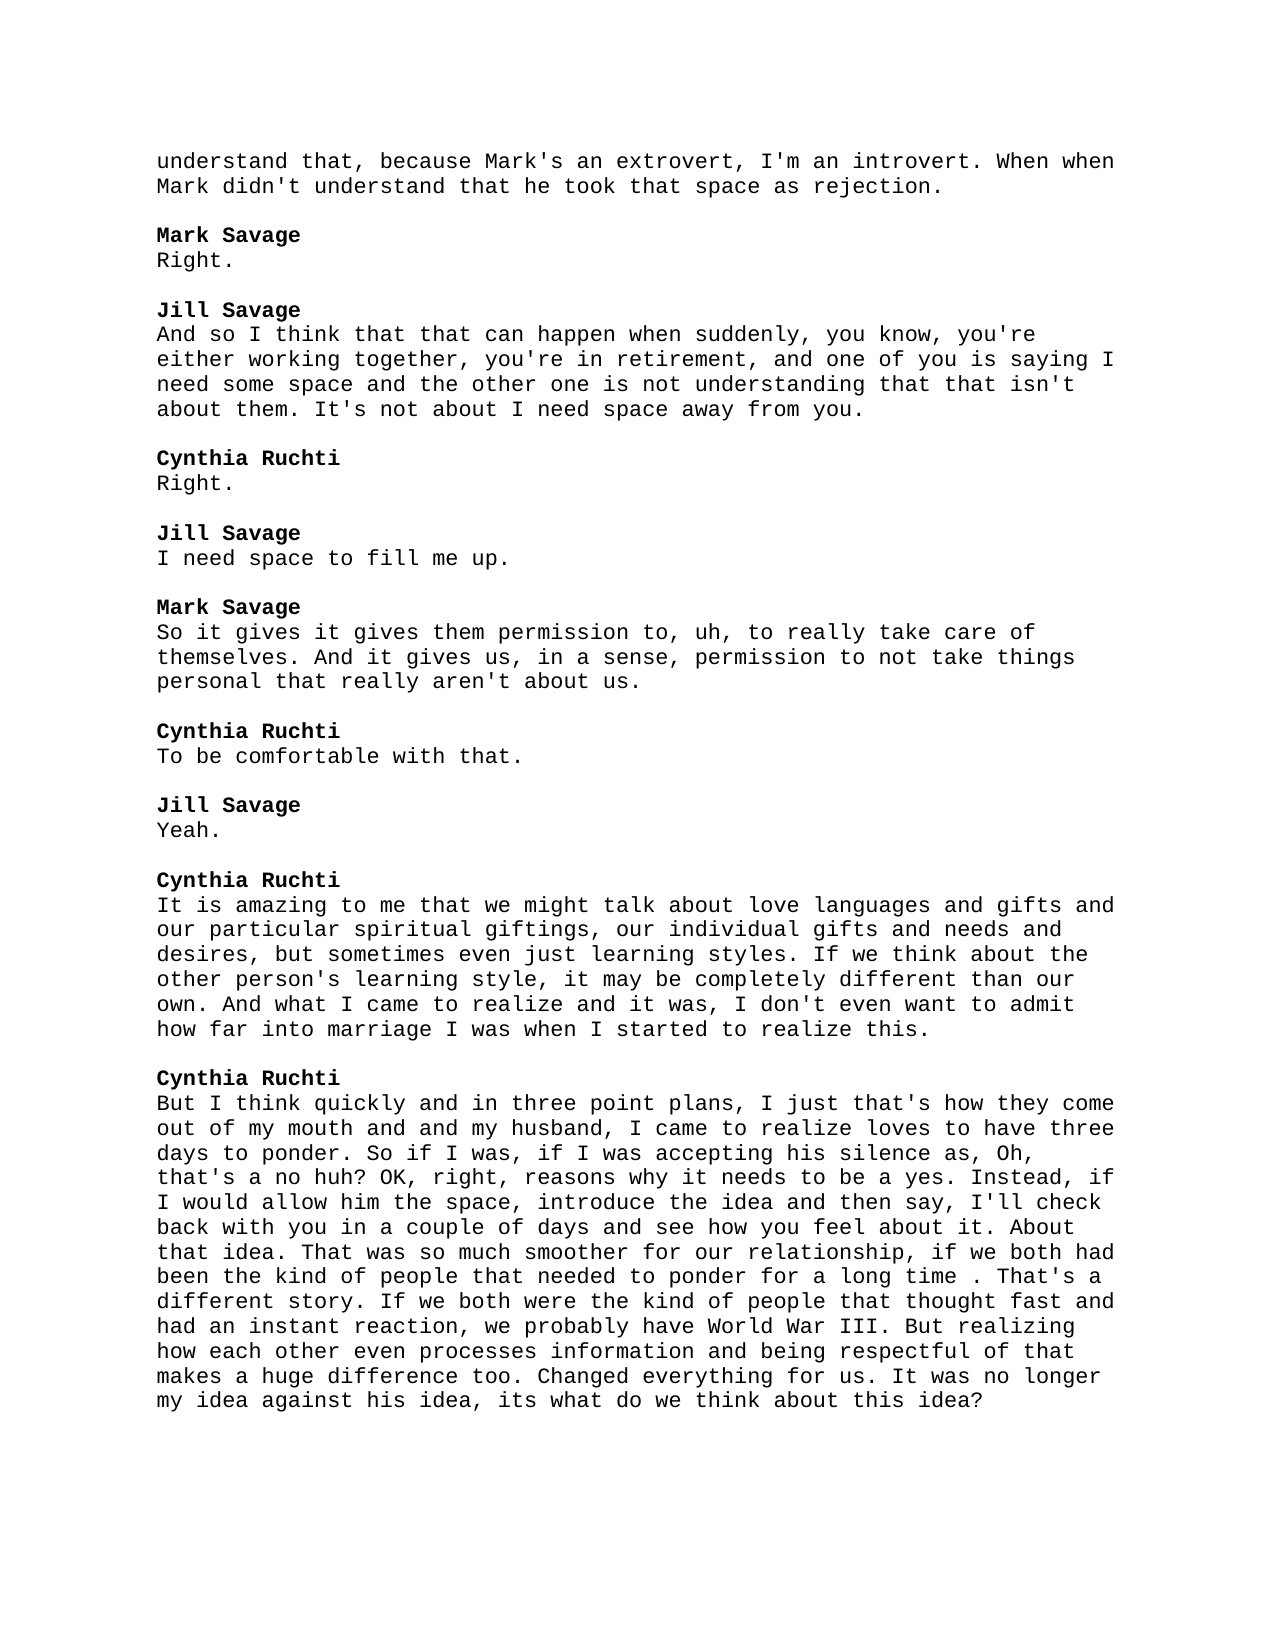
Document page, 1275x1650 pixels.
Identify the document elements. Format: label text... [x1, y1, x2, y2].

text Cynthia Ruchti [156, 1067, 1118, 1092]
text Right. [156, 249, 1118, 274]
text Mark Savage [156, 596, 1118, 621]
text Mark Savage [156, 224, 1118, 249]
text Yeah. [156, 819, 1118, 844]
text Cynthia Ruchti [156, 447, 1118, 472]
text Cynthia Ruchti [156, 720, 1118, 745]
text So it gives it gives them permission to, uh, to really take care of themselves. And it gives us, in a sense, permission to not take things personal that really aren't about us. [156, 621, 1118, 695]
text It is amazing to me that we might talk about love languages and gifts and our particular spiritual giftings, our individual gifts and needs and desires, but sometimes even just learning styles. If we think about the other person's learning style, it may be completely different than our own. And what I came to realize and it was, I don't even want to admit how far into marriage I was when I started to realize this. [156, 894, 1118, 1042]
text To be comfortable with that. [156, 745, 1118, 770]
text I need space to fill me up. [156, 547, 1118, 571]
text Jill Savage [156, 299, 1118, 323]
text Cynthia Ruchti [156, 869, 1118, 894]
text Jill Savage [156, 522, 1118, 547]
text Right. [156, 472, 1118, 497]
text But I think quickly and in three point plans, I just that's how they come out of my mouth and and my husband, I came to realize loves to have three days to ponder. So if I was, if I was accepting his silence as, Oh, that's a no huh? OK, right, reasons why it needs to be a yes. Instead, if I would allow him the space, introduce the idea and then say, I'll check back with you in a couple of days and see how you feel about it. About that idea. That was so much smoother for our relationship, if we both had been the kind of people that needed to ponder for a long time . That's a different story. If we both were the kind of people that thought fast and had an instant reaction, we probably have World War III. But realizing how each other even processes information and being respectful of that makes a huge difference too. Changed everything for us. It was no longer my idea against his idea, its what do we think about this idea? [156, 1092, 1118, 1414]
text Jill Savage [156, 794, 1118, 819]
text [156, 150, 1118, 199]
text And so I think that that can happen when suddenly, you know, you're either working together, you're in retirement, and one of you is saying I need some space and the other one is not understanding that that isn't about them. It's not about I need space away from you. [156, 323, 1118, 423]
